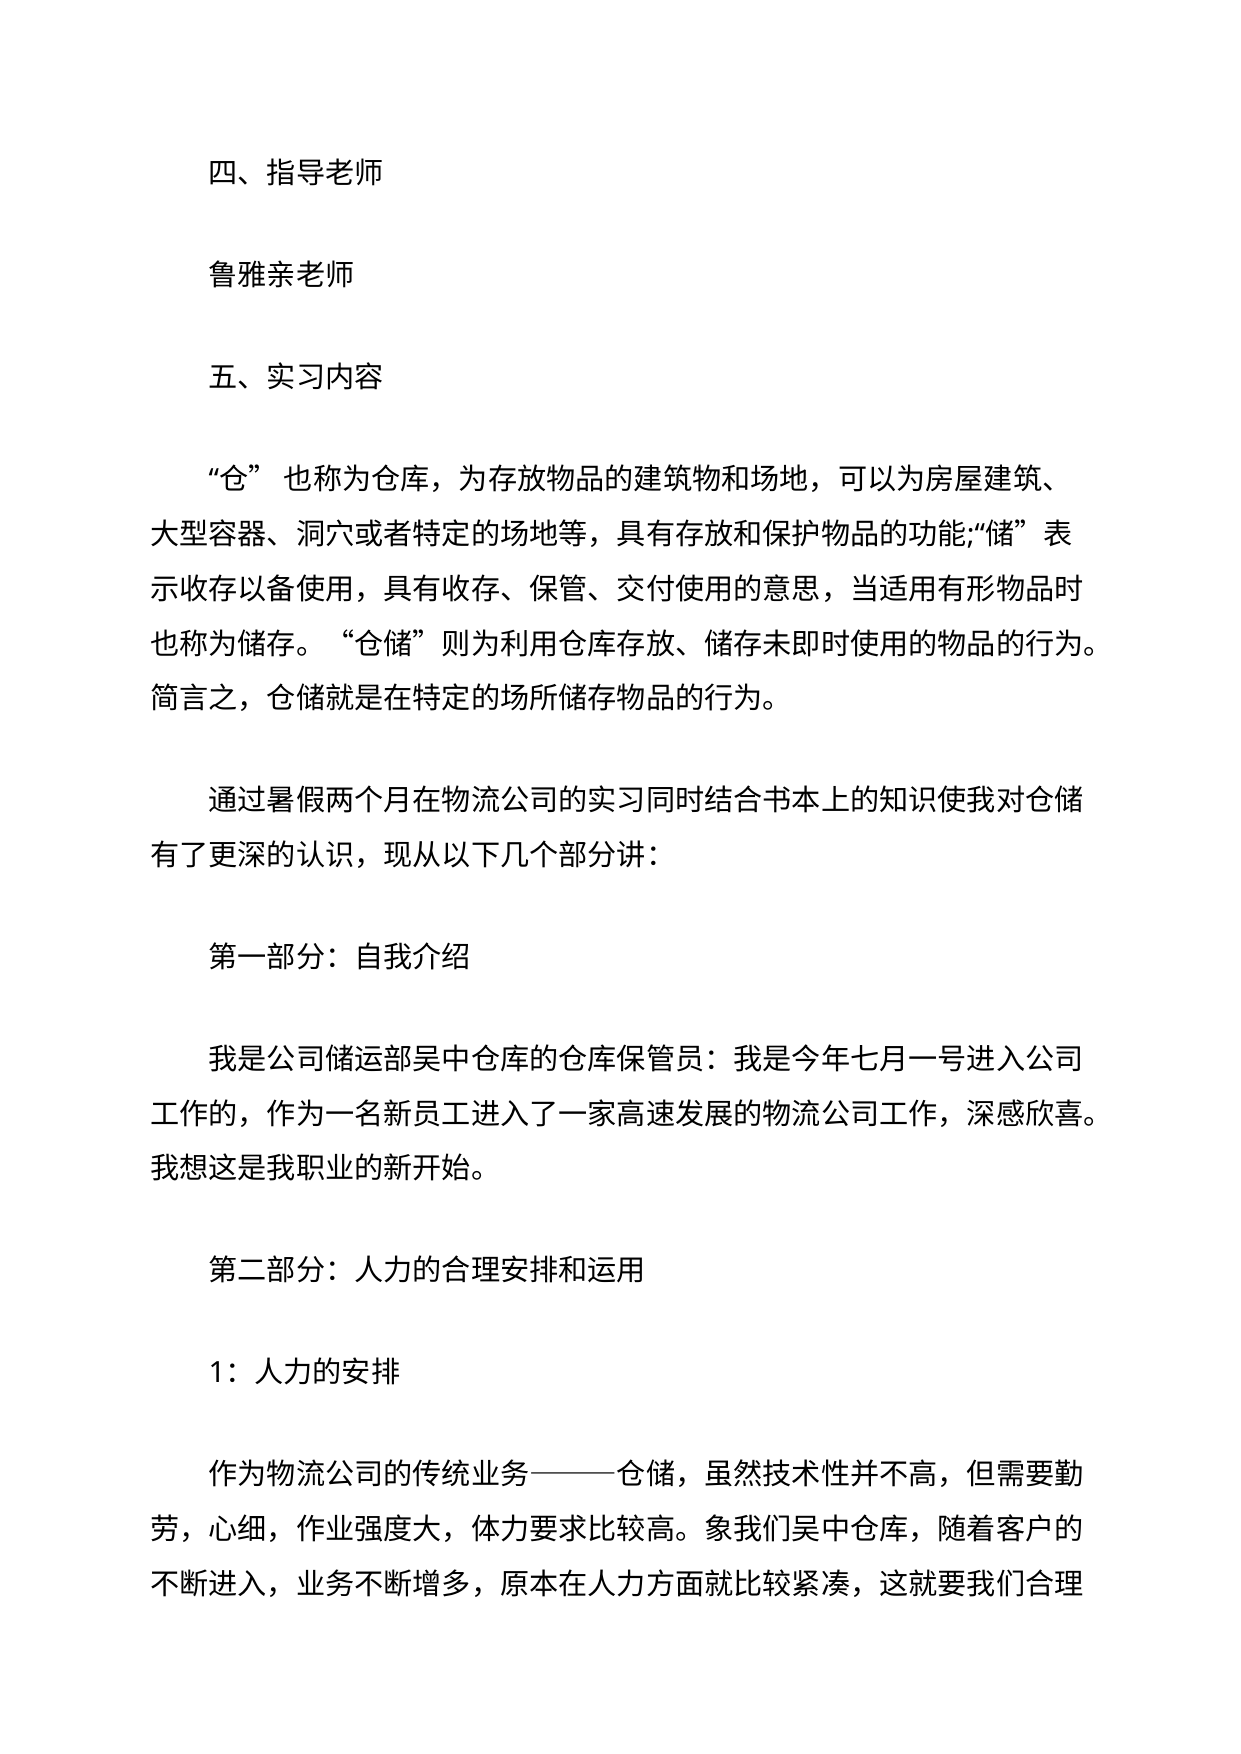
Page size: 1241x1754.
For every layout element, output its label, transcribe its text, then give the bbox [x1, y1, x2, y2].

text 1：人力的安排 [150, 1349, 1090, 1391]
text 通过暑假两个月在物流公司的实习同时结合书本上的知识使我对仓储有了更深的认识，现从以下几个部分讲： [150, 777, 1090, 874]
text 鲁雅亲老师 [150, 252, 1090, 294]
text 第一部分：自我介绍 [150, 933, 1090, 976]
text “仓” 也称为仓库，为存放物品的建筑物和场地，可以为房屋建筑、大型容器、洞穴或者特定的场地等，具有存放和保护物品的功能;“储”表示收存以备使用，具有收存、保管、交付使用的意思，当适用有形物品时也称为储存。“仓储”则为利用仓库存放、储存未即时使用的物品的行为。简言之，仓储就是在特定的场所储存物品的行为。 [150, 455, 1090, 717]
text 第二部分：人力的合理安排和运用 [150, 1247, 1090, 1289]
text 四、指导老师 [150, 150, 1090, 192]
text 我是公司储运部吴中仓库的仓库保管员：我是今年七月一号进入公司工作的，作为一名新员工进入了一家高速发展的物流公司工作，深感欣喜。我想这是我职业的新开始。 [150, 1035, 1090, 1187]
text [150, 1451, 1090, 1603]
text 五、实习内容 [150, 353, 1090, 396]
